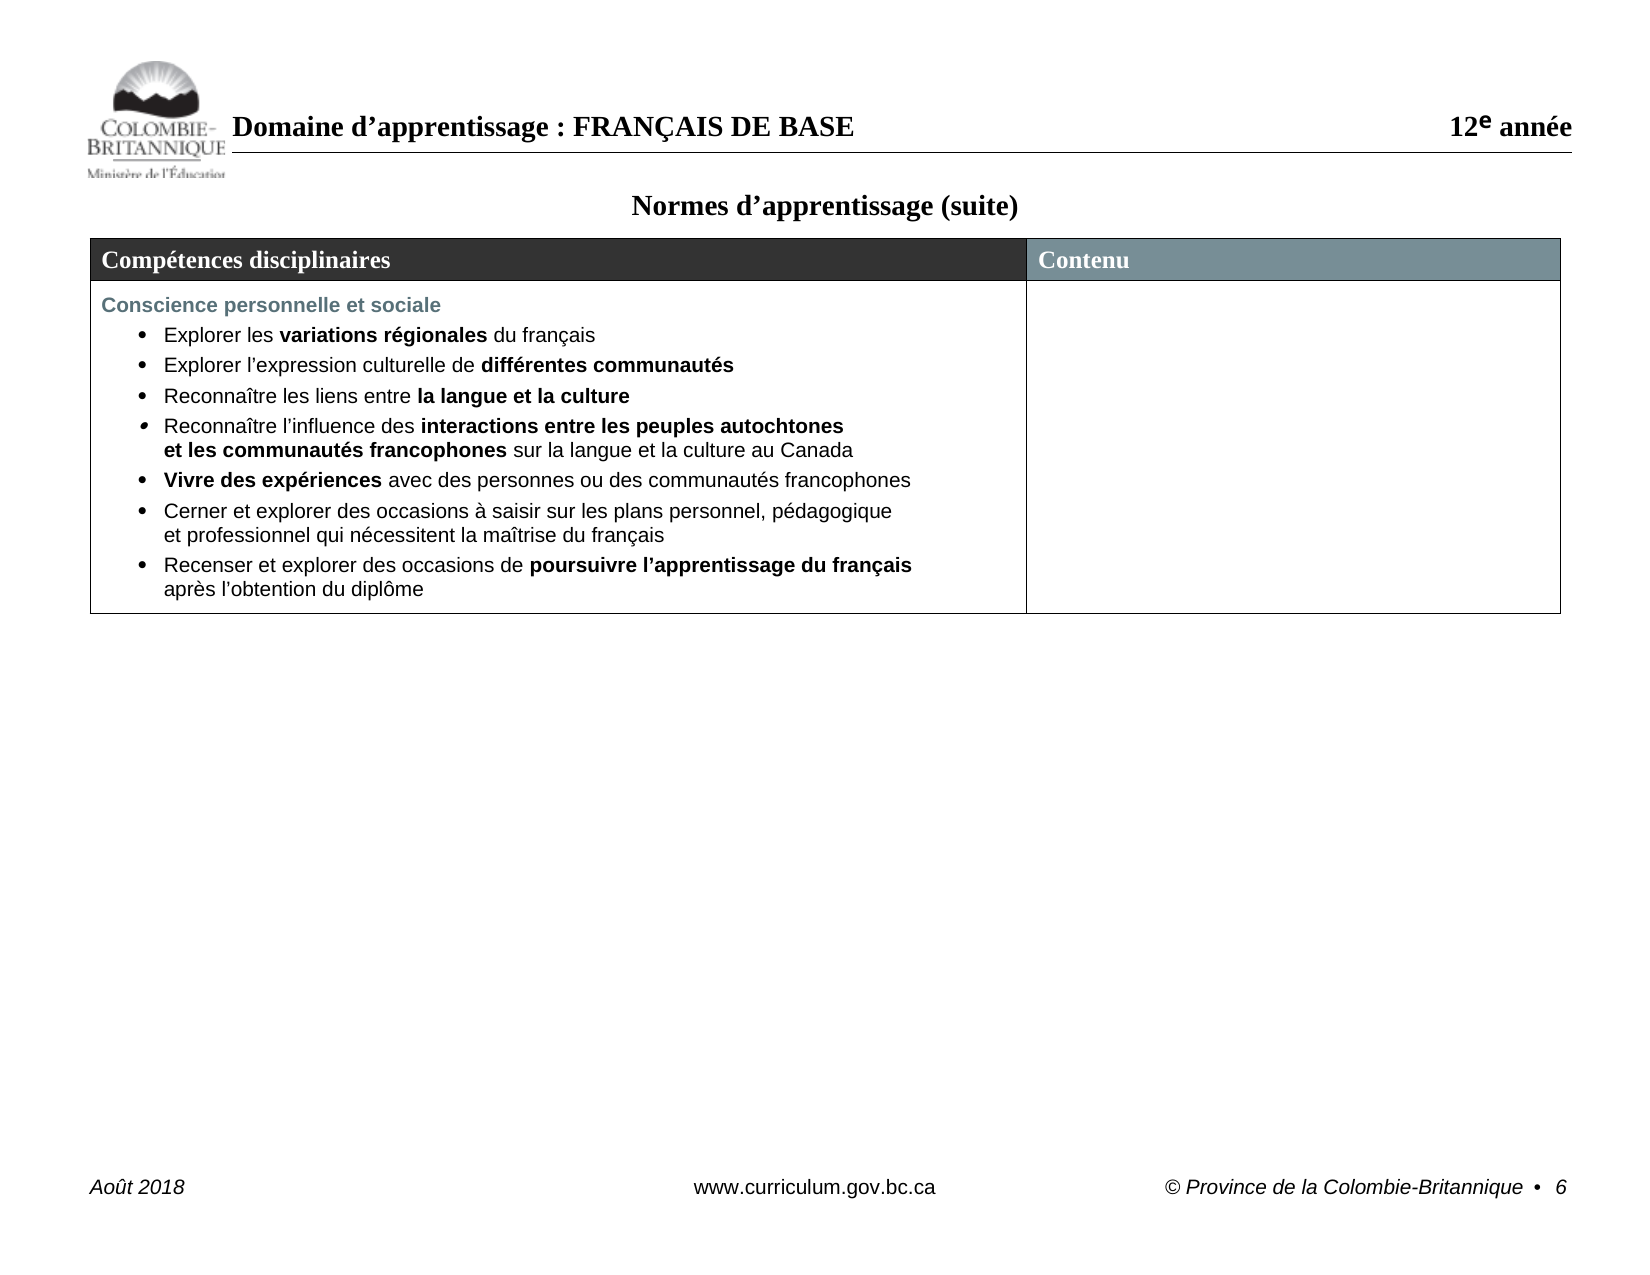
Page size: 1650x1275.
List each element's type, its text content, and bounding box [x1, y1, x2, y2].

table_cell Conscience personnelle et sociale Explorer les variations régionales du français Explorer l’expression culturelle de différentes communautés Reconnaître les liens entre la langue et la culture Reconnaître l’influence des interactions entre les peuples autochtones et les communautés francophones sur la langue et la culture au Canada Vivre des expériences avec des personnes ou des communautés francophones Cerner et explorer des occasions à saisir sur les plans personnel, pédagogique et professionnel qui nécessitent la maîtrise du français Recenser et explorer des occasions de poursuivre l’apprentissage du français après l’obtention du diplôme [91, 281, 1026, 613]
text Normes d’apprentissage (suite) [89, 188, 1560, 221]
text Domaine d’apprentissage : FRANÇAIS DE BASE 12e année [232, 104, 1572, 152]
table_cell [1027, 281, 1560, 613]
table_header Contenu [1027, 239, 1560, 280]
table_header Compétences disciplinaires [91, 239, 1026, 280]
